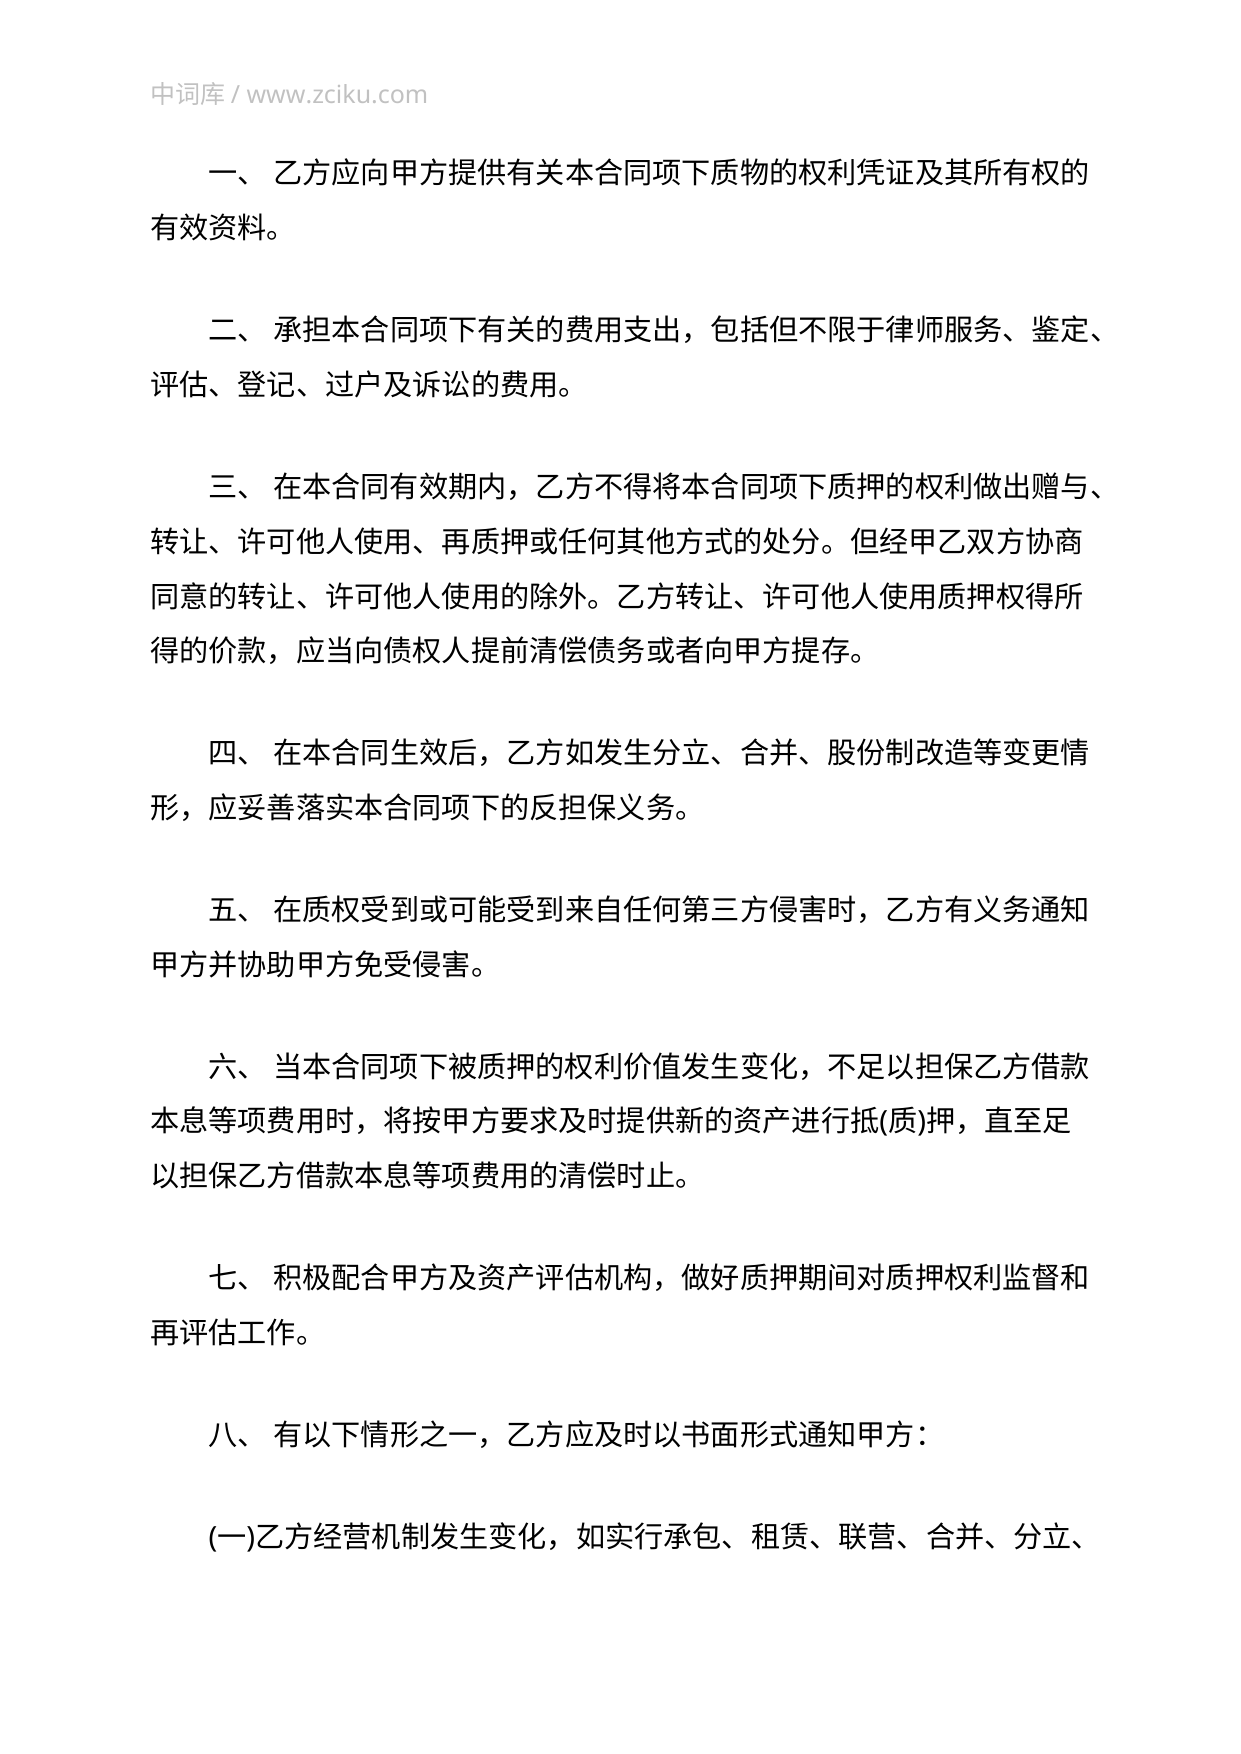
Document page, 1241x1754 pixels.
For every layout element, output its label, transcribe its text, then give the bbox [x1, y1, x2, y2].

text 八、 有以下情形之一，乙方应及时以书面形式通知甲方： [150, 1411, 1090, 1454]
text 一、 乙方应向甲方提供有关本合同项下质物的权利凭证及其所有权的有效资料。 [150, 150, 1090, 247]
text 六、 当本合同项下被质押的权利价值发生变化，不足以担保乙方借款本息等项费用时，将按甲方要求及时提供新的资产进行抵(质)押，直至足以担保乙方借款本息等项费用的清偿时止。 [150, 1043, 1090, 1195]
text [150, 1513, 1090, 1556]
text 四、 在本合同生效后，乙方如发生分立、合并、股份制改造等变更情形，应妥善落实本合同项下的反担保义务。 [150, 730, 1090, 827]
text 三、 在本合同有效期内，乙方不得将本合同项下质押的权利做出赠与、转让、许可他人使用、再质押或任何其他方式的处分。但经甲乙双方协商同意的转让、许可他人使用的除外。乙方转让、许可他人使用质押权得所得的价款，应当向债权人提前清偿债务或者向甲方提存。 [150, 463, 1090, 670]
text 七、 积极配合甲方及资产评估机构，做好质押期间对质押权利监督和再评估工作。 [150, 1255, 1090, 1352]
text 五、 在质权受到或可能受到来自任何第三方侵害时，乙方有义务通知甲方并协助甲方免受侵害。 [150, 886, 1090, 984]
text 二、 承担本合同项下有关的费用支出，包括但不限于律师服务、鉴定、评估、登记、过户及诉讼的费用。 [150, 307, 1090, 404]
